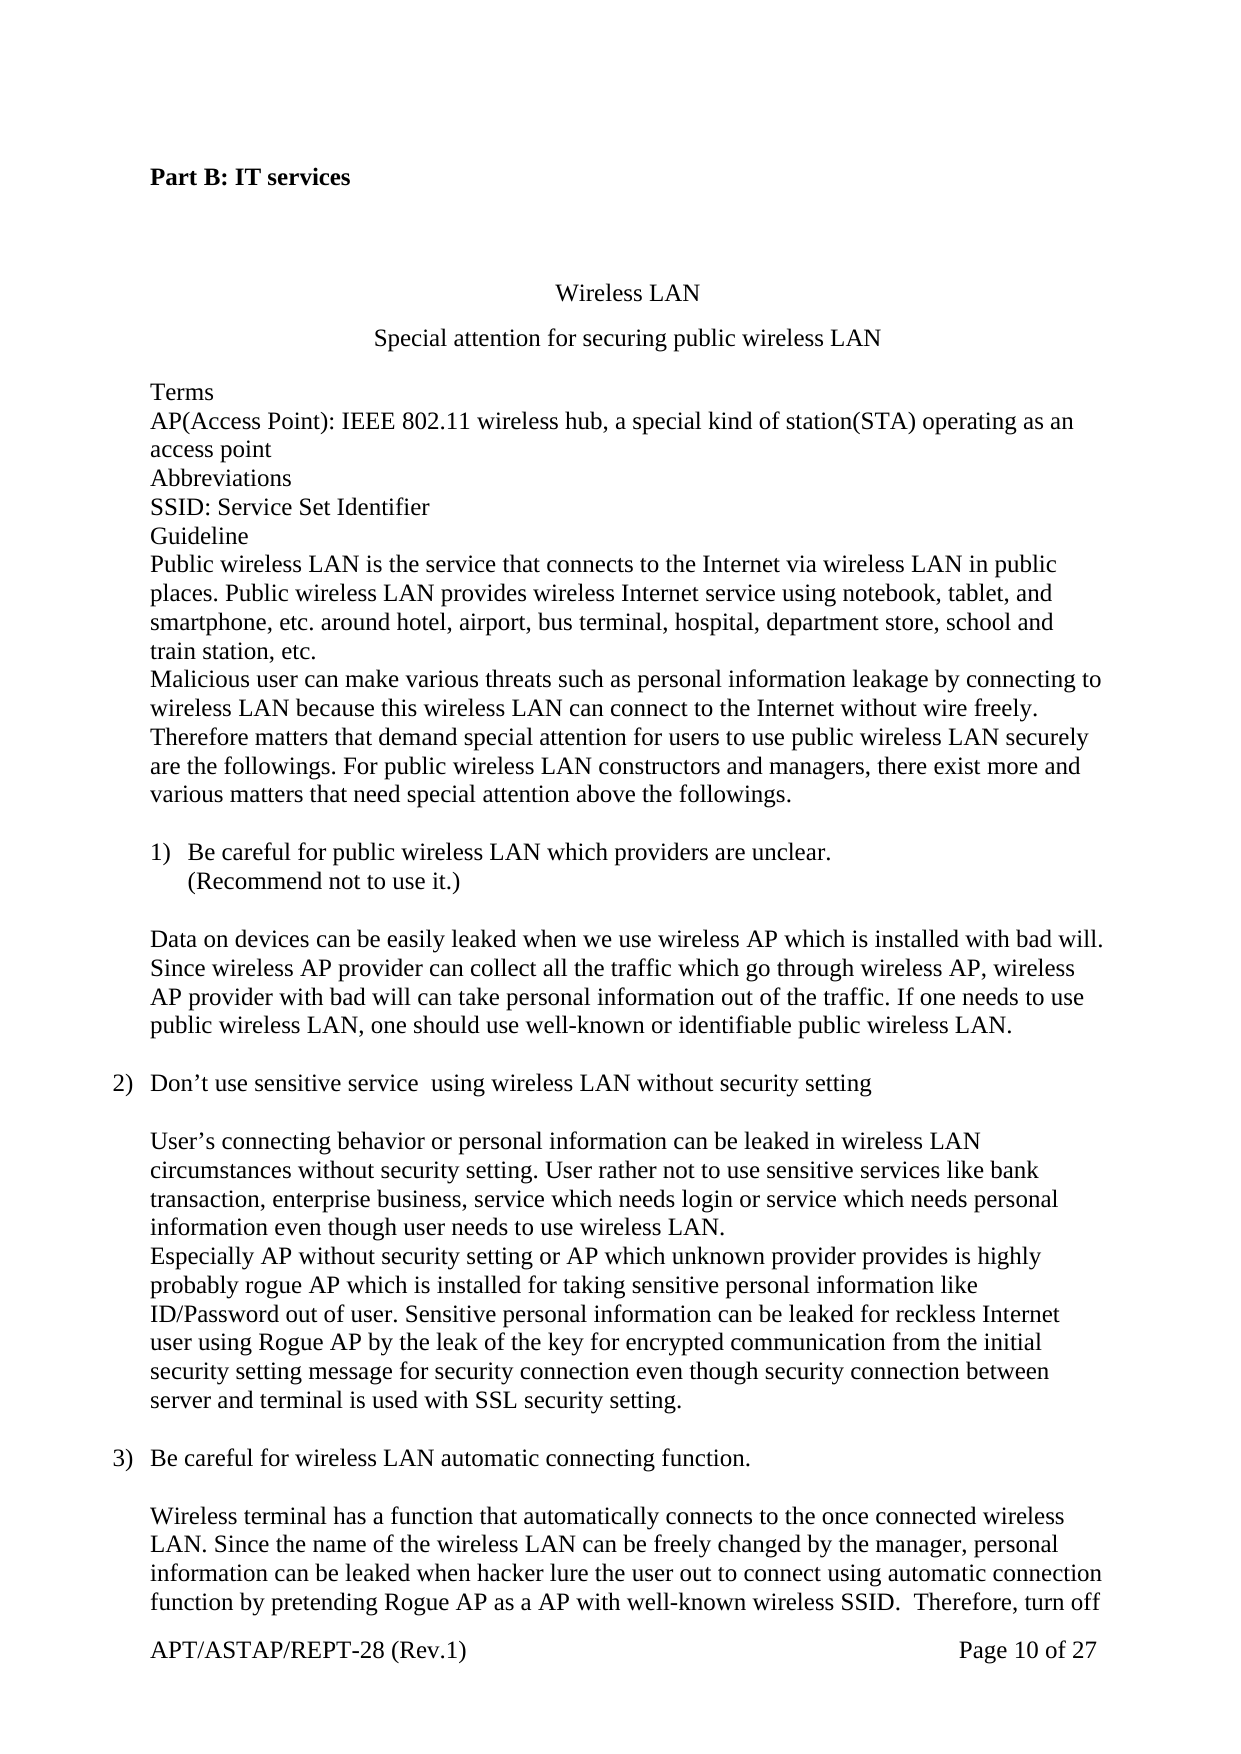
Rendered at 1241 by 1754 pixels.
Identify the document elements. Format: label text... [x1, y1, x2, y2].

text SSID: Service Set Identifier [150, 492, 1105, 521]
text Be careful for wireless LAN automatic connecting function. [112, 1443, 1105, 1472]
text Don’t use sensitive service using wireless LAN without security setting [112, 1068, 1105, 1097]
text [150, 1501, 1105, 1616]
text Special attention for securing public wireless LAN [150, 323, 1105, 352]
text AP(Access Point): IEEE 802.11 wireless hub, a special kind of station(STA) operating as an access point [150, 406, 1105, 463]
subtitle Abbreviations [150, 463, 1105, 492]
text Malicious user can make various threats such as personal information leakage by connecting to wireless LAN because this wireless LAN can connect to the Internet without wire freely. [150, 664, 1105, 722]
title Wireless LAN [150, 278, 1105, 306]
text User’s connecting behavior or personal information can be leaked in wireless LAN circumstances without security setting. User rather not to use sensitive services like bank transaction, enterprise business, service which needs login or service which needs personal information even though user needs to use wireless LAN. [150, 1126, 1105, 1241]
text Data on devices can be easily leaked when we use wireless AP which is installed with bad will. Since wireless AP provider can collect all the traffic which go through wireless AP, wireless AP provider with bad will can take personal information out of the traffic. If one needs to use public wireless LAN, one should use well-known or identifiable public wireless LAN. [150, 924, 1105, 1039]
text Public wireless LAN is the service that connects to the Internet via wireless LAN in public places. Public wireless LAN provides wireless Internet service using notebook, tablet, and smartphone, etc. around hotel, airport, bus terminal, hospital, department store, school and train station, etc. [150, 549, 1105, 664]
text Therefore matters that demand special attention for users to use public wireless LAN securely are the followings. For public wireless LAN constructors and managers, there exist more and various matters that need special attention above the followings. [150, 722, 1105, 808]
text Part B: IT services [150, 162, 1105, 190]
list Be careful for public wireless LAN which providers are unclear. (Recommend not to use it.) [150, 837, 1105, 895]
subtitle Guideline [150, 521, 1105, 549]
subtitle Terms [150, 377, 1105, 406]
text Especially AP without security setting or AP which unknown provider provides is highly probably rogue AP which is installed for taking sensitive personal information like ID/Password out of user. Sensitive personal information can be leaked for reckless Internet user using Rogue AP by the leak of the key for encrypted communication from the initial security setting message for security connection even though security connection between server and terminal is used with SSL security setting. [150, 1241, 1105, 1414]
